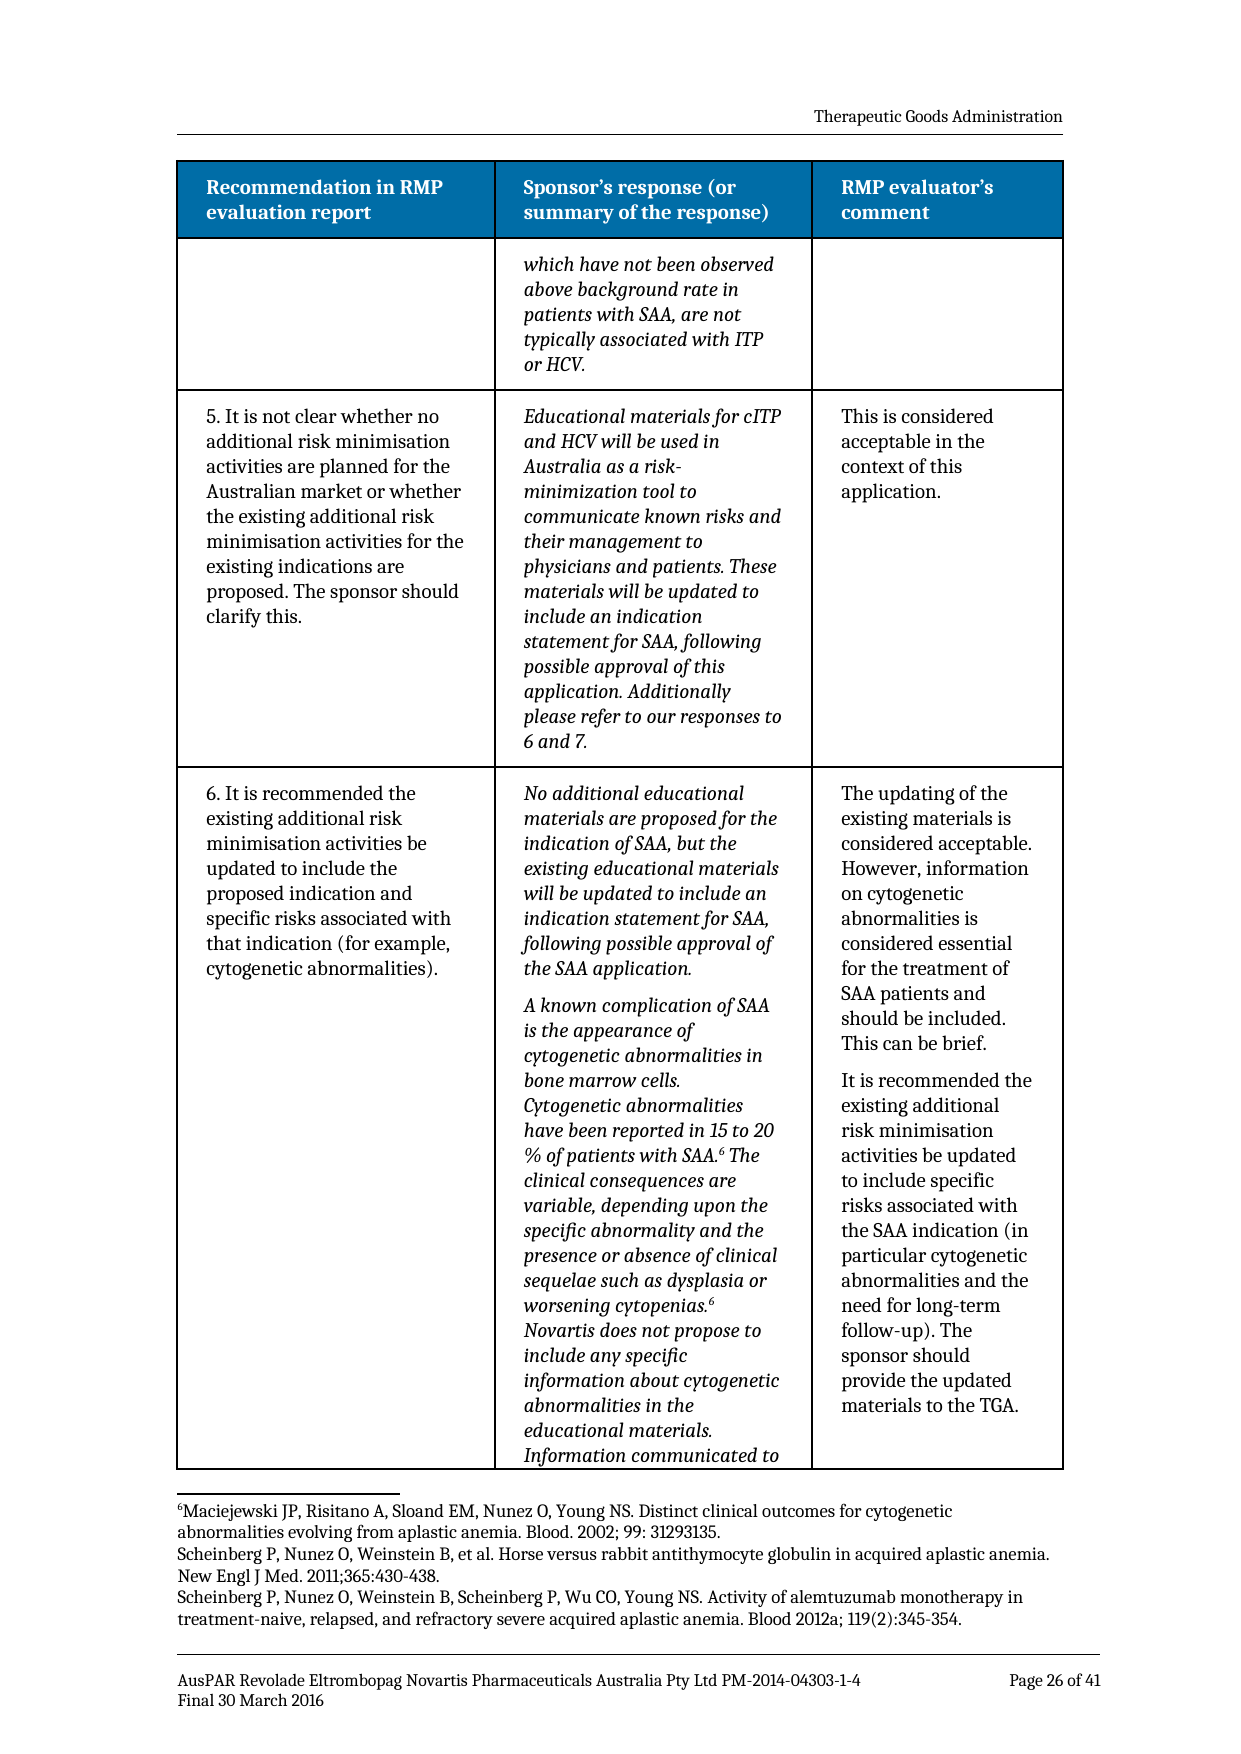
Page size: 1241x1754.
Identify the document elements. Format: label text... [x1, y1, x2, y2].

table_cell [178, 239, 494, 389]
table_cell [813, 239, 1062, 389]
table_cell 5. It is not clear whether no additional risk minimisation activities are planned for the Australian market or whether the existing additional risk minimisation activities for the existing indications are proposed. The sponsor should clarify this. [178, 391, 494, 766]
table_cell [813, 768, 1062, 1468]
table_header RMP evaluator’s comment [813, 162, 1062, 237]
table_cell This is considered acceptable in the context of this application. [813, 391, 1062, 766]
table_header Sponsor’s response (or summary of the response) [496, 162, 811, 237]
table_cell Educational materials for cITP and HCV will be used in Australia as a risk-minimization tool to communicate known risks and their management to physicians and patients. These materials will be updated to include an indication statement for SAA, following possible approval of this application. Additionally please refer to our responses to 6 and 7. [496, 391, 811, 766]
table_header Recommendation in RMP evaluation report [178, 162, 494, 237]
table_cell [178, 768, 494, 1468]
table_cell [496, 239, 811, 389]
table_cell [496, 768, 811, 1468]
